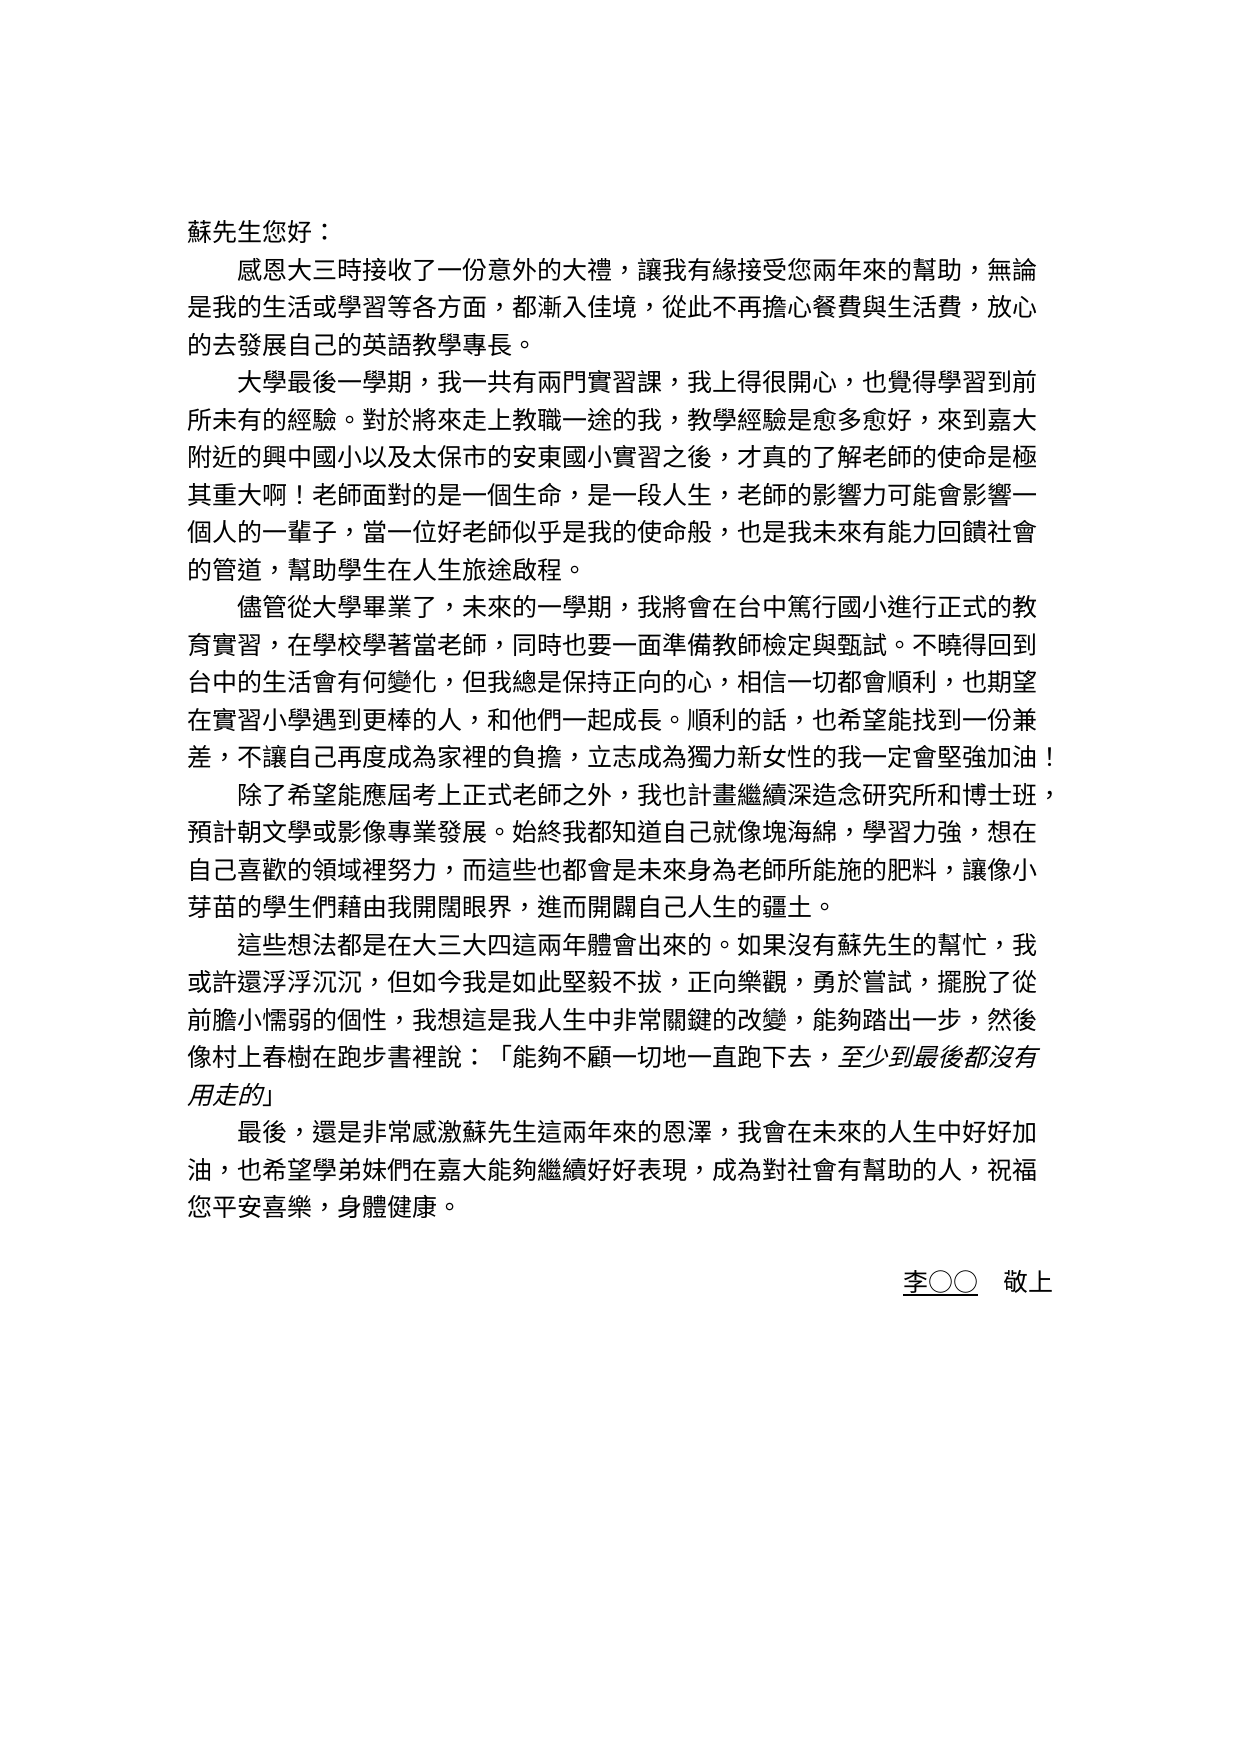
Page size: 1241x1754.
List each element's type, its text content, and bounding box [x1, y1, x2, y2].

text 蘇先生您好： [187, 212, 1053, 250]
text 除了希望能應屆考上正式老師之外，我也計畫繼續深造念研究所和博士班，預計朝文學或影像專業發展。始終我都知道自己就像塊海綿，學習力強，想在自己喜歡的領域裡努力，而這些也都會是未來身為老師所能施的肥料，讓像小芽苗的學生們藉由我開闊眼界，進而開闢自己人生的疆土。 [187, 775, 1053, 925]
text 感恩大三時接收了一份意外的大禮，讓我有緣接受您兩年來的幫助，無論是我的生活或學習等各方面，都漸入佳境，從此不再擔心餐費與生活費，放心的去發展自己的英語教學專長。 [187, 250, 1053, 362]
text 李○○ 敬上 [187, 1262, 1053, 1300]
text 大學最後一學期，我一共有兩門實習課，我上得很開心，也覺得學習到前所未有的經驗。對於將來走上教職一途的我，教學經驗是愈多愈好，來到嘉大附近的興中國小以及太保市的安東國小實習之後，才真的了解老師的使命是極其重大啊！老師面對的是一個生命，是一段人生，老師的影響力可能會影響一個人的一輩子，當一位好老師似乎是我的使命般，也是我未來有能力回饋社會的管道，幫助學生在人生旅途啟程。 [187, 362, 1053, 587]
text 這些想法都是在大三大四這兩年體會出來的。如果沒有蘇先生的幫忙，我或許還浮浮沉沉，但如今我是如此堅毅不拔，正向樂觀，勇於嘗試，擺脫了從前膽小懦弱的個性，我想這是我人生中非常關鍵的改變，能夠踏出一步，然後像村上春樹在跑步書裡說：「能夠不顧一切地一直跑下去，至少到最後都沒有用走的」 [187, 925, 1053, 1112]
text 最後，還是非常感激蘇先生這兩年來的恩澤，我會在未來的人生中好好加油，也希望學弟妹們在嘉大能夠繼續好好表現，成為對社會有幫助的人，祝福您平安喜樂，身體健康。 [187, 1112, 1053, 1225]
text 儘管從大學畢業了，未來的一學期，我將會在台中篤行國小進行正式的教育實習，在學校學著當老師，同時也要一面準備教師檢定與甄試。不曉得回到台中的生活會有何變化，但我總是保持正向的心，相信一切都會順利，也期望在實習小學遇到更棒的人，和他們一起成長。順利的話，也希望能找到一份兼差，不讓自己再度成為家裡的負擔，立志成為獨力新女性的我一定會堅強加油！ [187, 587, 1053, 775]
